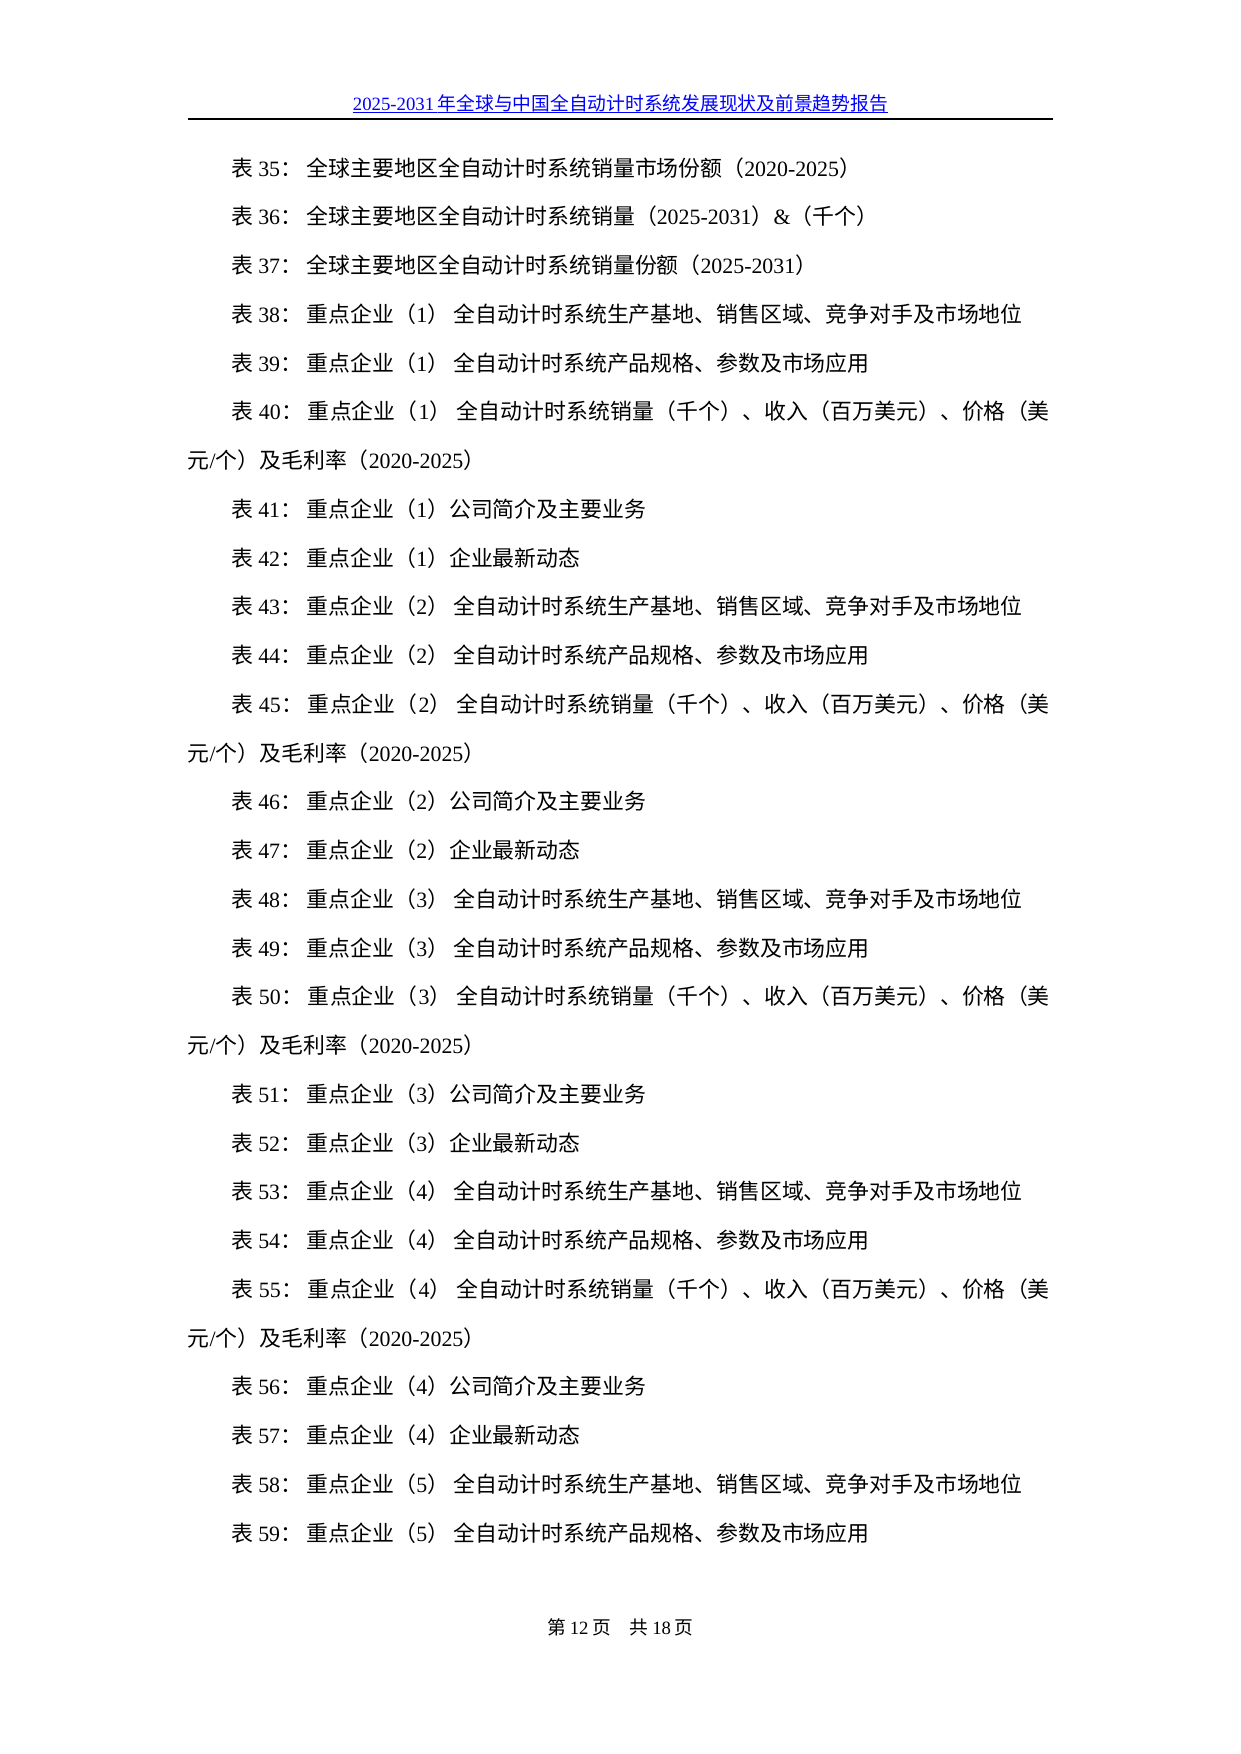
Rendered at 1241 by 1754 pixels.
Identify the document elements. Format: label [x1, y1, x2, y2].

text [187, 150, 1053, 1548]
